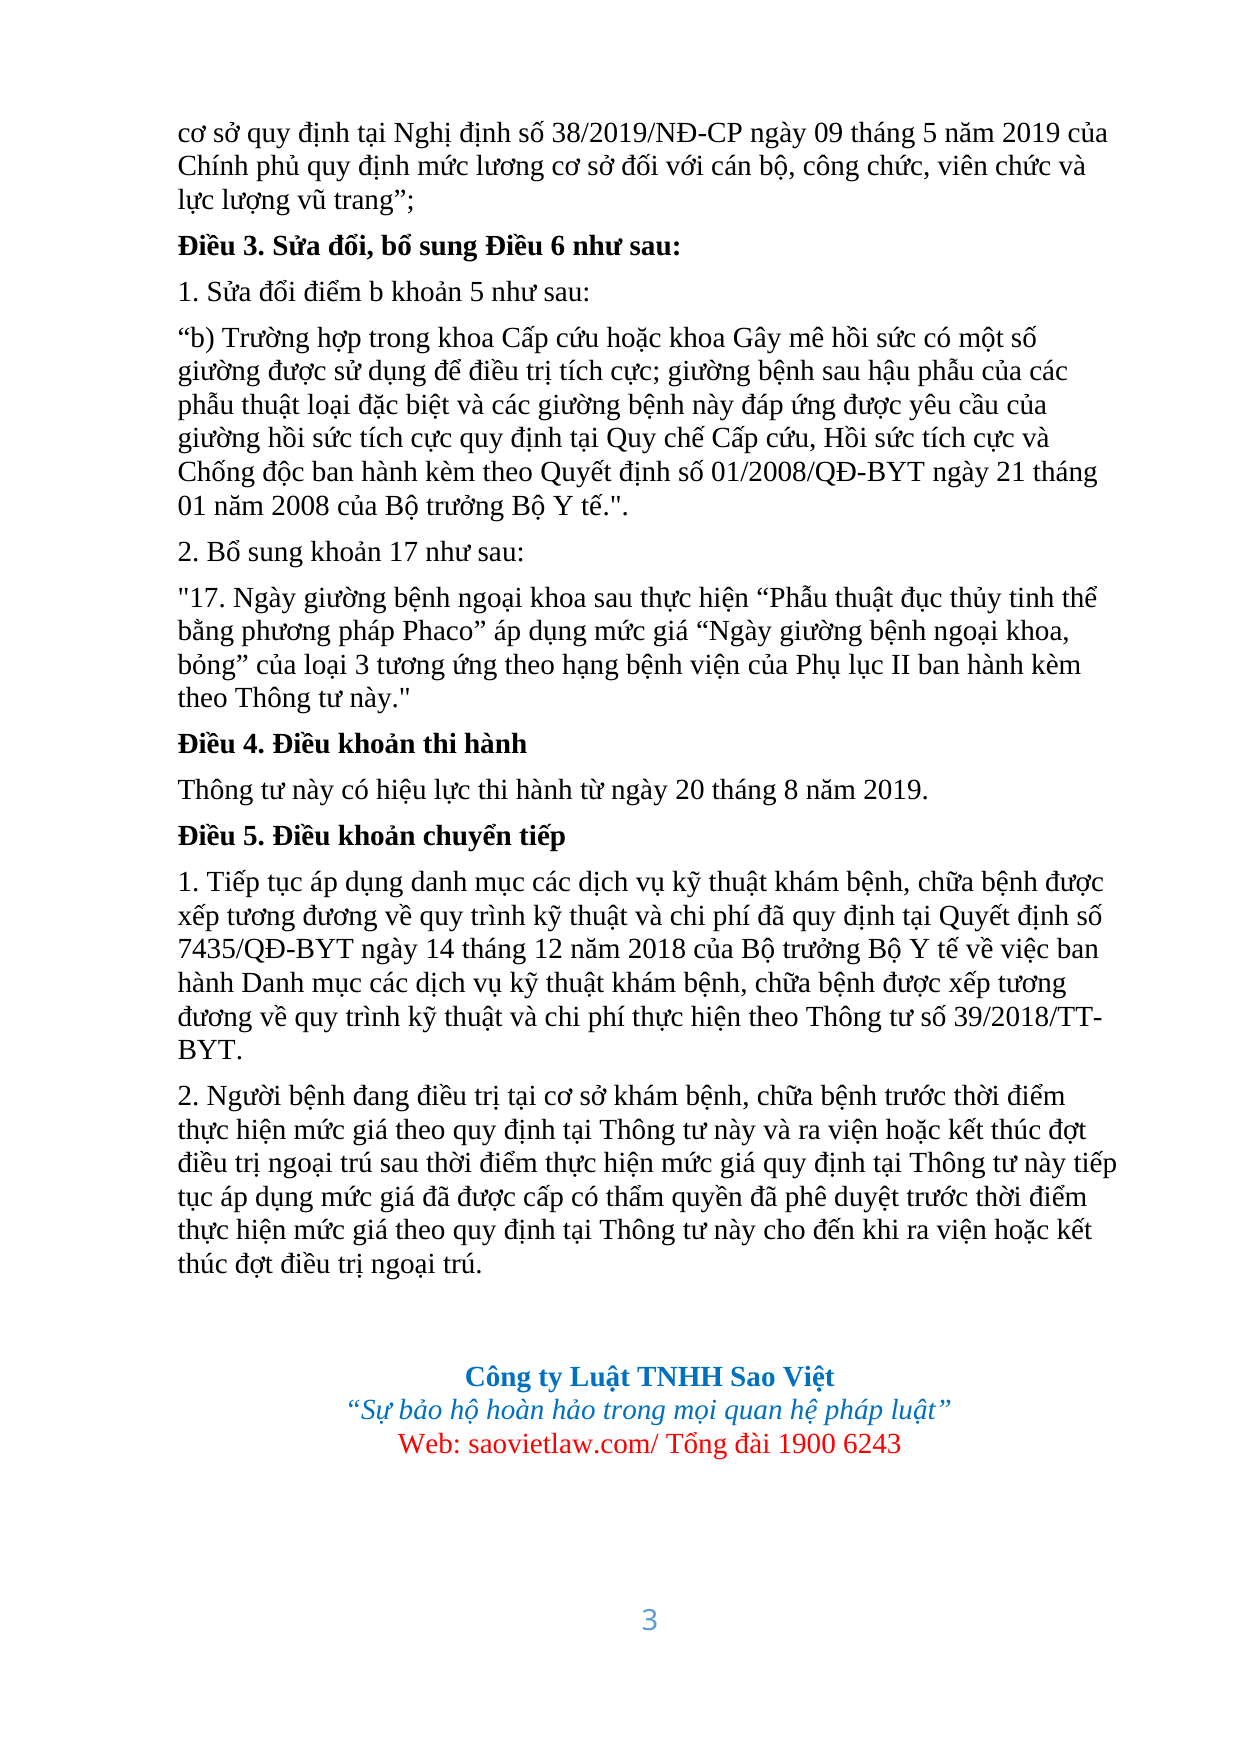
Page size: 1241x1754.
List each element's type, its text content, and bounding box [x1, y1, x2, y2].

text Thông tư này có hiệu lực thi hành từ ngày 20 tháng 8 năm 2019. [177, 772, 1122, 806]
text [177, 115, 1122, 215]
text 2. Người bệnh đang điều trị tại cơ sở khám bệnh, chữa bệnh trước thời điểm thực hiện mức giá theo quy định tại Thông tư này và ra viện hoặc kết thúc đợt điều trị ngoại trú sau thời điểm thực hiện mức giá quy định tại Thông tư này tiếp tục áp dụng mức giá đã được cấp có thẩm quyền đã phê duyệt trước thời điểm thực hiện mức giá theo quy định tại Thông tư này cho đến khi ra viện hoặc kết thúc đợt điều trị ngoại trú. [177, 1078, 1122, 1279]
text 1. Tiếp tục áp dụng danh mục các dịch vụ kỹ thuật khám bệnh, chữa bệnh được xếp tương đương về quy trình kỹ thuật và chi phí đã quy định tại Quyết định số 7435/QĐ-BYT ngày 14 tháng 12 năm 2018 của Bộ trưởng Bộ Y tế về việc ban hành Danh mục các dịch vụ kỹ thuật khám bệnh, chữa bệnh được xếp tương đương về quy trình kỹ thuật và chi phí thực hiện theo Thông tư số 39/2018/TT-BYT. [177, 864, 1122, 1066]
text "17. Ngày giường bệnh ngoại khoa sau thực hiện “Phẫu thuật đục thủy tinh thể bằng phương pháp Phaco” áp dụng mức giá “Ngày giường bệnh ngoại khoa, bỏng” của loại 3 tương ứng theo hạng bệnh viện của Phụ lục II ban hành kèm theo Thông tư này." [177, 580, 1122, 714]
text “b) Trường hợp trong khoa Cấp cứu hoặc khoa Gây mê hồi sức có một số giường được sử dụng để điều trị tích cực; giường bệnh sau hậu phẫu của các phẫu thuật loại đặc biệt và các giường bệnh này đáp ứng được yêu cầu của giường hồi sức tích cực quy định tại Quy chế Cấp cứu, Hồi sức tích cực và Chống độc ban hành kèm theo Quyết định số 01/2008/QĐ-BYT ngày 21 tháng 01 năm 2008 của Bộ trưởng Bộ Y tế.". [177, 320, 1122, 521]
text Điều 4. Điều khoản thi hành [177, 726, 1122, 760]
text Điều 3. Sửa đổi, bổ sung Điều 6 như sau: [177, 228, 1122, 261]
text 1. Sửa đổi điểm b khoản 5 như sau: [177, 274, 1122, 307]
text Điều 5. Điều khoản chuyển tiếp [177, 818, 1122, 852]
text 2. Bổ sung khoản 17 như sau: [177, 534, 1122, 567]
